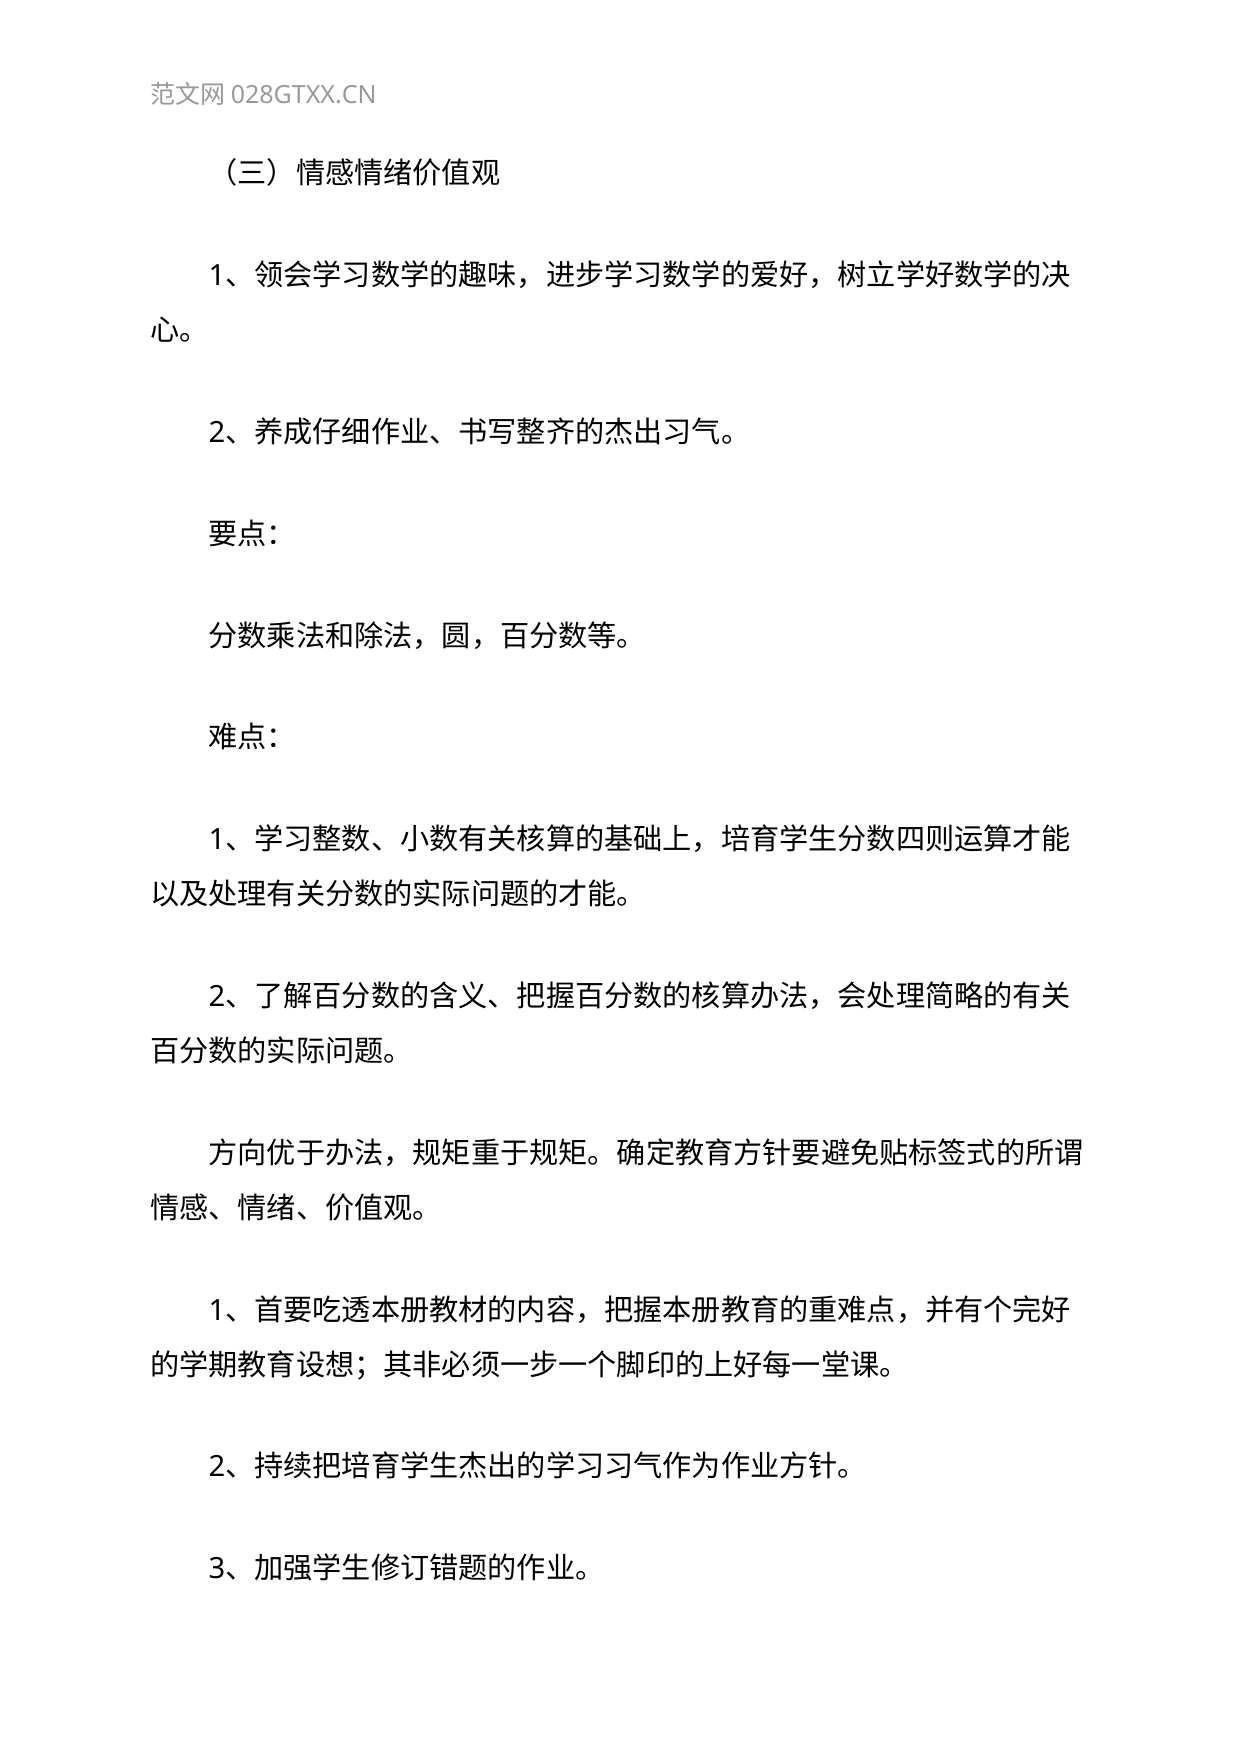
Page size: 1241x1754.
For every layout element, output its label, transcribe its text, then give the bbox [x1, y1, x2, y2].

text 1、领会学习数学的趣味，进步学习数学的爱好，树立学好数学的决心。 [150, 252, 1090, 349]
text 1、首要吃透本册教材的内容，把握本册教育的重难点，并有个完好的学期教育设想；其非必须一步一个脚印的上好每一堂课。 [150, 1286, 1090, 1383]
text 1、学习整数、小数有关核算的基础上，培育学生分数四则运算才能以及处理有关分数的实际问题的才能。 [150, 816, 1090, 913]
text 要点： [150, 511, 1090, 553]
text 2、持续把培育学生杰出的学习习气作为作业方针。 [150, 1443, 1090, 1485]
text 2、养成仔细作业、书写整齐的杰出习气。 [150, 408, 1090, 451]
text 3、加强学生修订错题的作业。 [150, 1545, 1090, 1587]
text 分数乘法和除法，圆，百分数等。 [150, 612, 1090, 654]
text （三）情感情绪价值观 [150, 150, 1090, 192]
text 难点： [150, 714, 1090, 756]
text 方向优于办法，规矩重于规矩。确定教育方针要避免贴标签式的所谓情感、情绪、价值观。 [150, 1129, 1090, 1227]
text 2、了解百分数的含义、把握百分数的核算办法，会处理简略的有关百分数的实际问题。 [150, 973, 1090, 1070]
